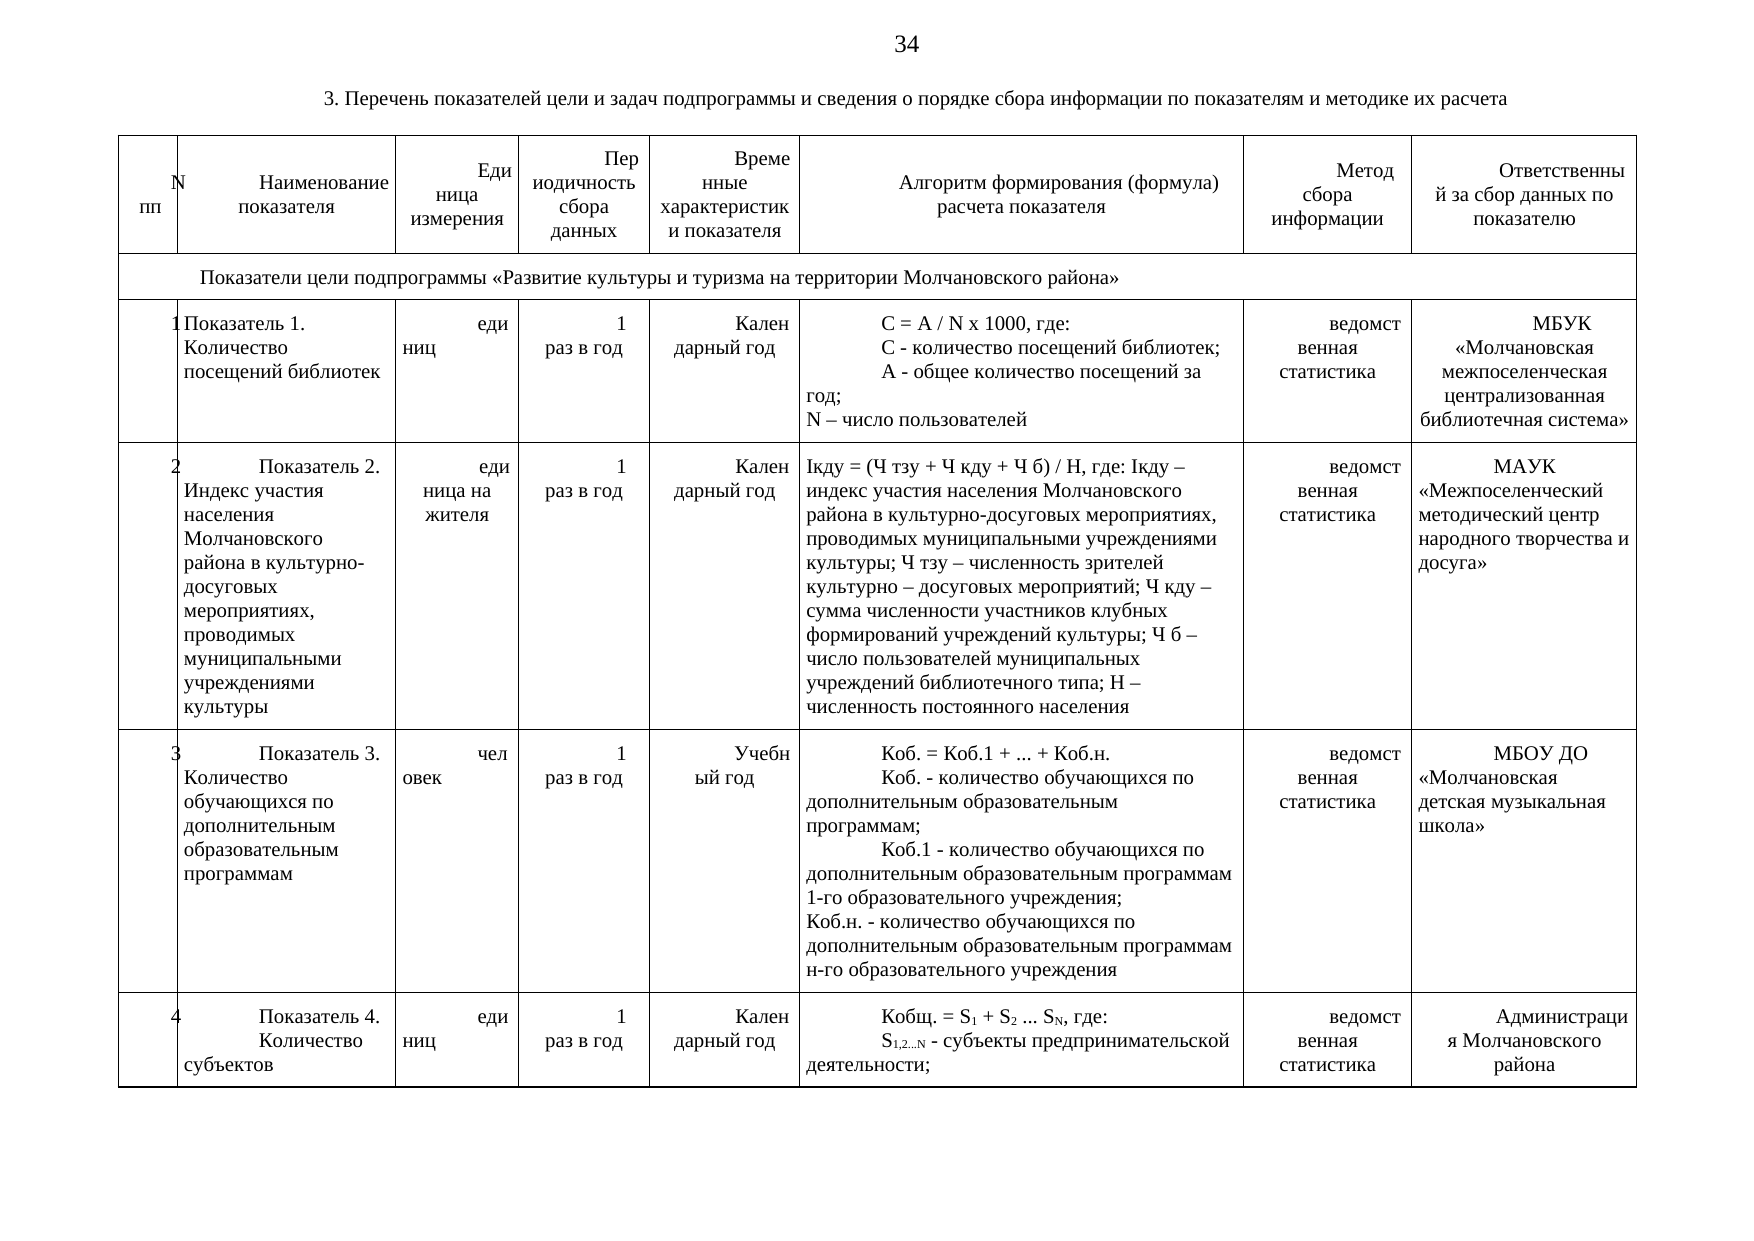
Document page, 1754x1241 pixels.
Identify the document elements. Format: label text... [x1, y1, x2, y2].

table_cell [1244, 993, 1411, 1086]
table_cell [800, 993, 1243, 1086]
table_cell единиц [396, 993, 518, 1086]
table_cell 1 раз в год [519, 443, 649, 729]
table_cell Учебный год [650, 730, 799, 992]
table_header Временные характеристики показателя [650, 136, 799, 253]
table_cell 3 [119, 730, 177, 992]
table_header Наименование показателя [178, 136, 395, 253]
table_cell единица на жителя [396, 443, 518, 729]
table_cell ведомственная статистика [1244, 300, 1411, 442]
table_cell единиц [396, 300, 518, 442]
table_cell С = А / N x 1000, где: С - количество посещений библиотек; А - общее количество посещений за год; N – число пользователей [800, 300, 1243, 442]
table_header Ответственный за сбор данных по показателю [1412, 136, 1636, 253]
table_cell 1 раз в год [519, 300, 649, 442]
table_header Алгоритм формирования (формула) расчета показателя [800, 136, 1243, 253]
table_cell 1 [119, 300, 177, 442]
table_cell Коб. = Коб.1 + ... + Коб.н. Коб. - количество обучающихся по дополнительным образовательным программам; Коб.1 - количество обучающихся по дополнительным образовательным программам 1-го образовательного учреждения; Коб.н. - количество обучающихся по дополнительным образовательным программам н-го образовательного учреждения [800, 730, 1243, 992]
table_cell Показатель 3. Количество обучающихся по дополнительным образовательным программам [178, 730, 395, 992]
table_cell Календарный год [650, 993, 799, 1086]
table_header N пп [119, 136, 177, 253]
table_cell ведомственная статистика [1244, 443, 1411, 729]
table_header Единица измерения [396, 136, 518, 253]
table_cell 4 [119, 993, 177, 1086]
table_cell человек [396, 730, 518, 992]
table_cell МБОУ ДО «Молчановская детская музыкальная школа» [1412, 730, 1636, 992]
table_cell Показатель 1. Количество посещений библиотек [178, 300, 395, 442]
table_cell Календарный год [650, 443, 799, 729]
table_cell Календарный год [650, 300, 799, 442]
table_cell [178, 993, 395, 1086]
table_cell ведомственная статистика [1244, 730, 1411, 992]
table_cell 2 [119, 443, 177, 729]
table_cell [1412, 993, 1636, 1086]
table_cell 1 раз в год [519, 993, 649, 1086]
table_cell МАУК «Межпоселенческий методический центр народного творчества и досуга» [1412, 443, 1636, 729]
table_cell Показатели цели подпрограммы «Развитие культуры и туризма на территории Молчановского района» [119, 254, 1636, 299]
table_cell Показатель 2. Индекс участия населения Молчановского района в культурно-досуговых мероприятиях, проводимых муниципальными учреждениями культуры [178, 443, 395, 729]
text 3. Перечень показателей цели и задач подпрограммы и сведения о порядке сбора информации по показателям и методике их расчета [99, 75, 1695, 110]
table_header Метод сбора информации [1244, 136, 1411, 253]
table_header Периодичность сбора данных [519, 136, 649, 253]
table_cell Iкду = (Ч тзу + Ч кду + Ч б) / Н, где: Iкду – индекс участия населения Молчановского района в культурно-досуговых мероприятиях, проводимых муниципальными учреждениями культуры; Ч тзу – численность зрителей культурно – досуговых мероприятий; Ч кду – сумма численности участников клубных формирований учреждений культуры; Ч б – число пользователей муниципальных учреждений библиотечного типа; Н – численность постоянного населения [800, 443, 1243, 729]
table_cell 1 раз в год [519, 730, 649, 992]
table_cell МБУК «Молчановская межпоселенческая централизованная библиотечная система» [1412, 300, 1636, 442]
